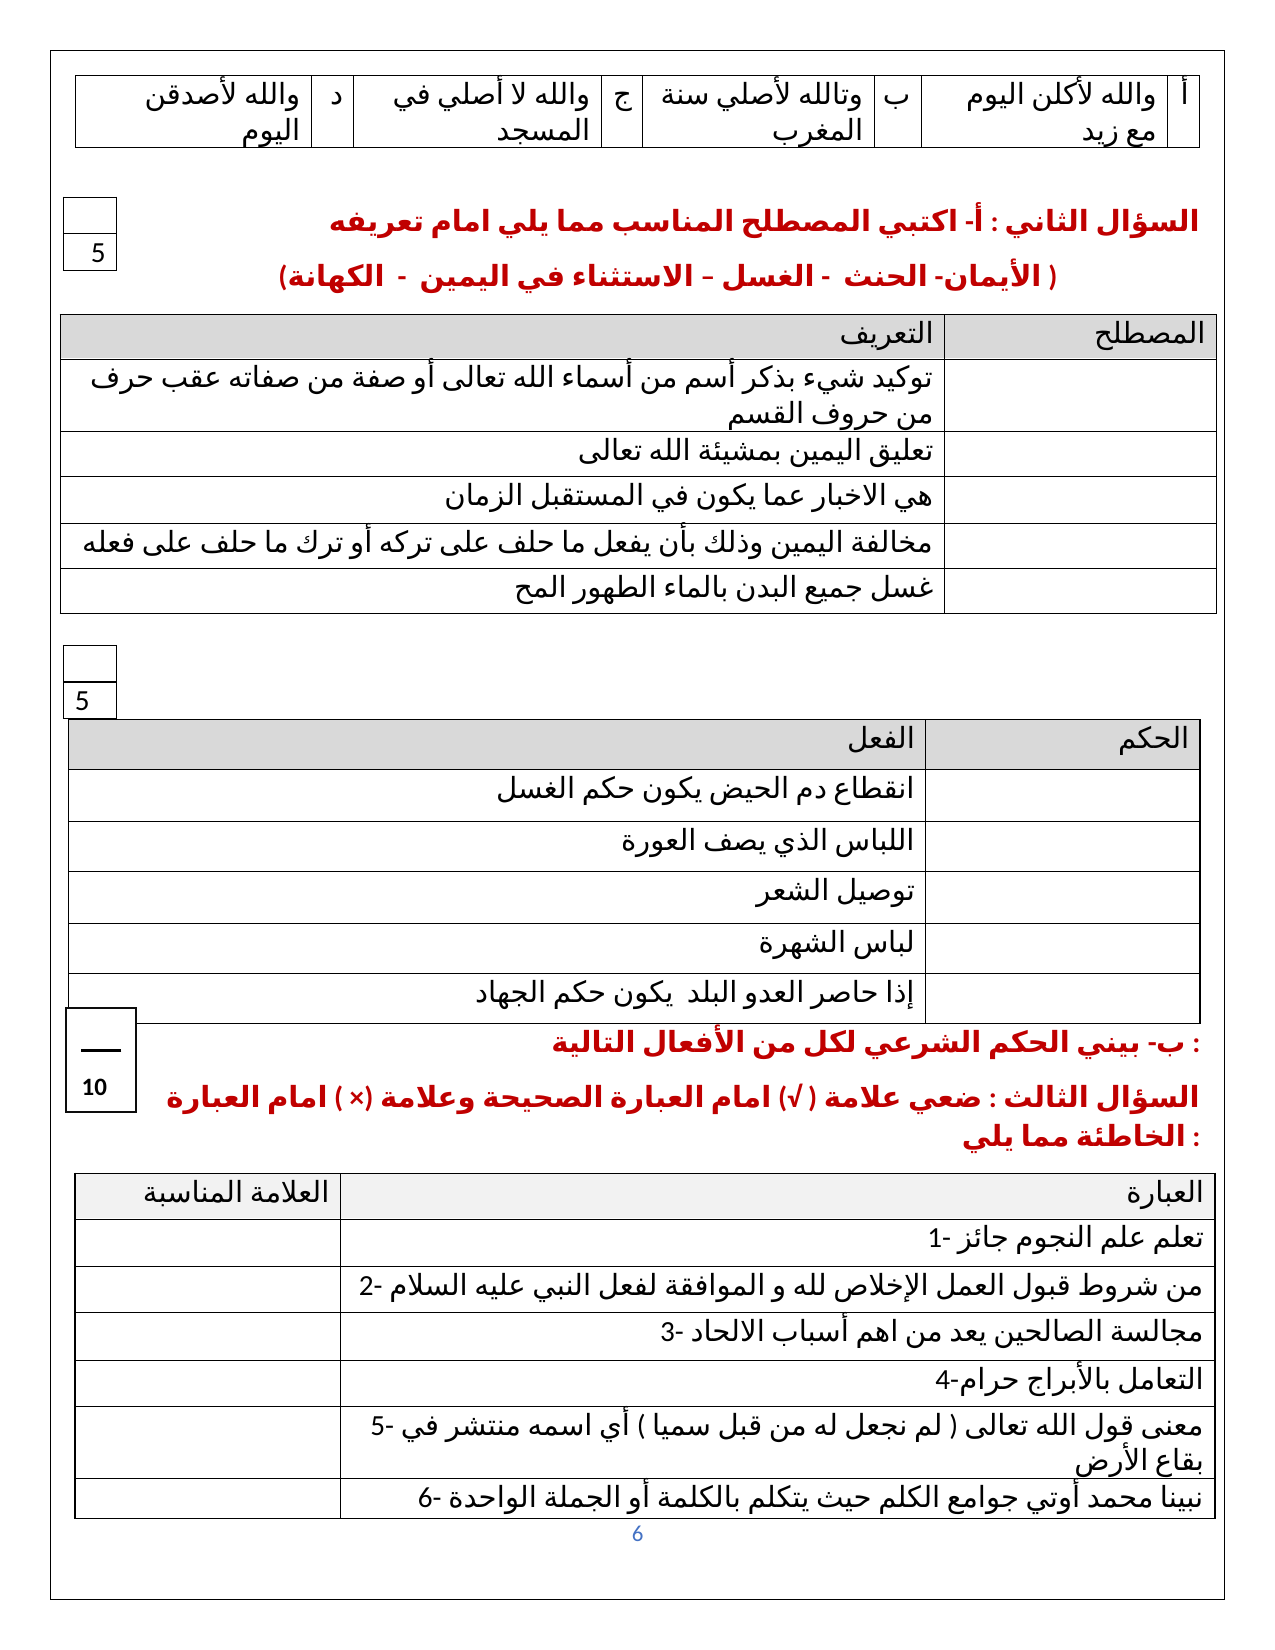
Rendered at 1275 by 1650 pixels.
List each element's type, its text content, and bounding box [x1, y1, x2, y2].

table_cell [945, 360, 1216, 431]
table_header التعريف [61, 315, 944, 358]
table_cell [926, 924, 1199, 973]
table_cell توصيل الشعر [69, 872, 925, 923]
text السؤال الثالث : ضعي علامة ( √) امام العبارة الصحيحة وعلامة (× ) امام العبارة الخاطئة مما يلي : [75, 1079, 1200, 1153]
table_cell [76, 1313, 340, 1360]
table_cell ب [875, 76, 921, 147]
table_cell لباس الشهرة [69, 924, 925, 973]
table_cell [76, 1220, 340, 1266]
table_cell 2- من شروط قبول العمل الإخلاص لله و الموافقة لفعل النبي عليه السلام [341, 1267, 1214, 1312]
table_cell [926, 872, 1199, 923]
table_header [64, 646, 116, 681]
table_cell [926, 770, 1199, 821]
table_cell والله لأكلن اليوم مع زيد [922, 76, 1167, 147]
table_cell [76, 1361, 340, 1406]
table_cell مخالفة اليمين وذلك بأن يفعل ما حلف على تركه أو ترك ما حلف على فعله [61, 524, 944, 568]
text السؤال الثاني : أ- اكتبي المصطلح المناسب مما يلي امام تعريفه [117, 203, 1200, 239]
table_cell ج [602, 76, 642, 147]
table_cell إذا حاصر العدو البلد يكون حكم الجهاد [69, 974, 925, 1023]
table_cell هي الاخبار عما يكون في المستقبل الزمان [61, 477, 944, 523]
table_header الفعل [69, 720, 925, 769]
table_cell اللباس الذي يصف العورة [69, 822, 925, 871]
table_cell [945, 524, 1216, 568]
table_cell 5 [64, 234, 116, 270]
table_header العبارة [341, 1174, 1214, 1218]
table_cell تعليق اليمين بمشيئة الله تعالى [61, 432, 944, 476]
table_cell انقطاع دم الحيض يكون حكم الغسل [69, 770, 925, 821]
table_cell د [312, 76, 353, 147]
table_cell وتالله لأصلي سنة المغرب [643, 76, 874, 147]
table_header [64, 198, 116, 233]
table_cell أ [1168, 76, 1199, 147]
table_cell 4-التعامل بالأبراج حرام [341, 1361, 1214, 1406]
text ب- بيني الحكم الشرعي لكل من الأفعال التالية : [137, 1024, 1200, 1060]
table_header المصطلح [945, 315, 1216, 358]
table_cell غسل جميع البدن بالماء الطهور المح [61, 569, 944, 612]
table_cell [945, 477, 1216, 523]
table_header العلامة المناسبة [76, 1174, 340, 1218]
table_cell [76, 1267, 340, 1312]
table_cell 5- معنى قول الله تعالى ( لم نجعل له من قبل سميا ) أي اسمه منتشر في بقاع الأرض [341, 1407, 1214, 1478]
table_cell توكيد شيء بذكر أسم من أسماء الله تعالى أو صفة من صفاته عقب حرف من حروف القسم [61, 360, 944, 431]
table_header الحكم [926, 720, 1199, 769]
text (الأيمان- الحنث - الغسل – الاستثناء في اليمين - الكهانة ) [75, 258, 1200, 294]
table_cell والله لأصدقن اليوم [76, 76, 311, 147]
table_cell 1- تعلم علم النجوم جائز [341, 1220, 1214, 1266]
table_cell 5 [64, 683, 116, 718]
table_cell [341, 1479, 1214, 1518]
table_cell [76, 1407, 340, 1478]
table_cell [945, 432, 1216, 476]
table_cell 3- مجالسة الصالحين يعد من اهم أسباب الالحاد [341, 1313, 1214, 1360]
table_cell [926, 974, 1199, 1023]
table_cell [945, 569, 1216, 612]
table_cell [926, 822, 1199, 871]
table_cell والله لا أصلي في المسجد [354, 76, 601, 147]
table_cell [76, 1479, 340, 1518]
